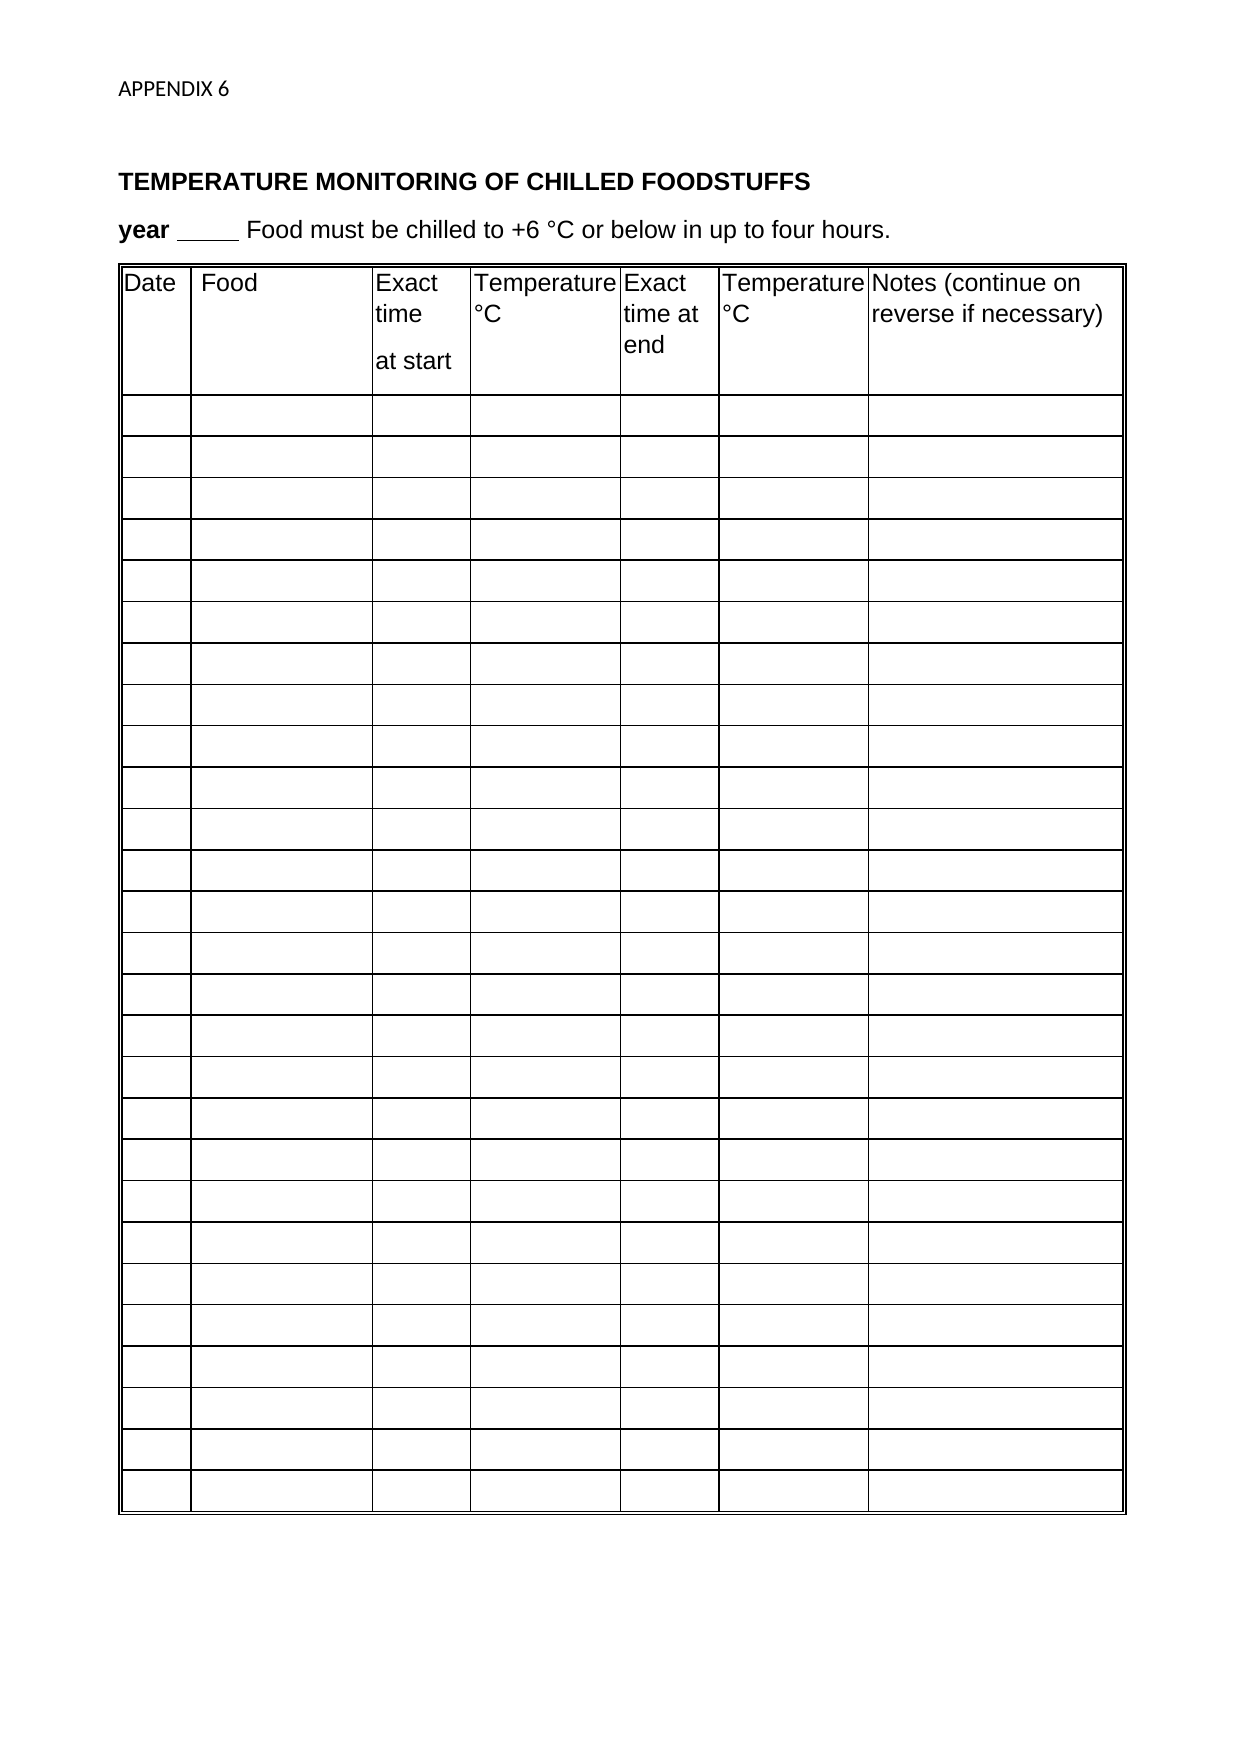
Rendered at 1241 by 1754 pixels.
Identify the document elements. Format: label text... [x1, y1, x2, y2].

table_cell [123, 1181, 190, 1221]
table_cell [621, 809, 718, 849]
table_cell [123, 1223, 190, 1262]
table_header Exact time at end [621, 268, 718, 394]
table_cell [869, 602, 1122, 642]
table_cell [869, 1016, 1122, 1056]
table_cell [123, 809, 190, 849]
table_cell [471, 1223, 620, 1262]
table_cell [720, 1430, 868, 1469]
table_cell [471, 602, 620, 642]
table_cell [869, 851, 1122, 890]
table_cell [123, 933, 190, 973]
table_cell [720, 1181, 868, 1221]
table_cell [869, 892, 1122, 932]
table_cell [621, 1347, 718, 1386]
table_cell [192, 1057, 372, 1097]
table_cell [192, 768, 372, 807]
table_cell [720, 726, 868, 766]
table_cell [720, 644, 868, 683]
table_cell [373, 644, 470, 683]
table_cell [869, 1264, 1122, 1304]
table_cell [123, 726, 190, 766]
table_cell [192, 437, 372, 477]
table_cell [123, 1471, 190, 1511]
table_cell [621, 975, 718, 1014]
table_cell [621, 1099, 718, 1138]
table_cell [720, 1347, 868, 1386]
table_cell [373, 437, 470, 477]
table_cell [123, 975, 190, 1014]
table_cell [621, 892, 718, 932]
table_cell [869, 1181, 1122, 1221]
table_cell [373, 892, 470, 932]
table_cell [471, 933, 620, 973]
table_cell [869, 768, 1122, 807]
table_cell [123, 685, 190, 725]
table_cell [373, 396, 470, 435]
table_cell [621, 768, 718, 807]
table_cell [123, 644, 190, 683]
table_cell [869, 1057, 1122, 1097]
table_cell [621, 726, 718, 766]
table_cell [621, 1016, 718, 1056]
table_cell [720, 933, 868, 973]
table_cell [471, 892, 620, 932]
table_cell [373, 1471, 470, 1511]
table_cell [192, 644, 372, 683]
table_cell [192, 1016, 372, 1056]
table_cell [192, 478, 372, 518]
table_header Exact time at start [373, 268, 470, 394]
table_cell [869, 1347, 1122, 1386]
table_header Temperature °C [720, 268, 868, 394]
table_cell [373, 478, 470, 518]
table_cell [192, 602, 372, 642]
text TEMPERATURE MONITORING OF CHILLED FOODSTUFFS [118, 167, 1122, 196]
table_cell [869, 975, 1122, 1014]
table_cell [869, 1471, 1122, 1511]
table_cell [621, 1305, 718, 1345]
table_cell [373, 1223, 470, 1262]
table_cell [621, 1471, 718, 1511]
table_cell [192, 809, 372, 849]
table_cell [373, 685, 470, 725]
table_cell [621, 602, 718, 642]
table_cell [869, 726, 1122, 766]
table_cell [471, 851, 620, 890]
table_cell [192, 1388, 372, 1428]
table_cell [192, 396, 372, 435]
table_cell [720, 1140, 868, 1180]
table_cell [192, 933, 372, 973]
table_cell [720, 768, 868, 807]
table_cell [621, 1057, 718, 1097]
table_cell [373, 561, 470, 601]
table_cell [720, 892, 868, 932]
table_cell [373, 1057, 470, 1097]
table_cell [192, 520, 372, 559]
table_cell [471, 1181, 620, 1221]
table_cell [471, 1471, 620, 1511]
table_cell [373, 933, 470, 973]
table_cell [621, 1388, 718, 1428]
table_cell [621, 1223, 718, 1262]
table_cell [123, 437, 190, 477]
table_cell [471, 478, 620, 518]
table_cell [471, 1347, 620, 1386]
table_cell [720, 437, 868, 477]
table_cell [373, 1140, 470, 1180]
table_cell [123, 892, 190, 932]
table_cell [720, 520, 868, 559]
table_cell [720, 602, 868, 642]
table_cell [471, 685, 620, 725]
table_cell [471, 975, 620, 1014]
table_cell [373, 768, 470, 807]
table_cell [621, 1430, 718, 1469]
table_cell [471, 1140, 620, 1180]
table_cell [621, 1264, 718, 1304]
table_cell [471, 726, 620, 766]
table_cell [471, 1388, 620, 1428]
table_cell [471, 396, 620, 435]
table_cell [373, 1264, 470, 1304]
table_cell [720, 1388, 868, 1428]
table_cell [192, 1347, 372, 1386]
table_cell [192, 1430, 372, 1469]
table_cell [471, 561, 620, 601]
table_cell [720, 685, 868, 725]
table_cell [869, 1305, 1122, 1345]
table_cell [869, 1388, 1122, 1428]
table_header Date [123, 268, 190, 394]
table_cell [192, 1264, 372, 1304]
table_cell [869, 520, 1122, 559]
table_cell [720, 1057, 868, 1097]
table_cell [123, 520, 190, 559]
table_cell [123, 1430, 190, 1469]
table_cell [471, 1099, 620, 1138]
table_header Notes (continue on reverse if necessary) [869, 268, 1122, 394]
table_cell [373, 726, 470, 766]
table_header Temperature °C [471, 268, 620, 394]
table_cell [720, 1016, 868, 1056]
table_cell [869, 644, 1122, 683]
table_cell [621, 851, 718, 890]
table_cell [123, 478, 190, 518]
table_cell [192, 726, 372, 766]
table_cell [621, 520, 718, 559]
table_cell [192, 1181, 372, 1221]
table_cell [373, 851, 470, 890]
table_cell [869, 1223, 1122, 1262]
table_cell [621, 685, 718, 725]
table_cell [720, 1264, 868, 1304]
table_cell [373, 809, 470, 849]
table_header Food [192, 268, 372, 394]
table_cell [471, 644, 620, 683]
table_cell [123, 1347, 190, 1386]
table_cell [720, 809, 868, 849]
table_cell [373, 975, 470, 1014]
table_cell [123, 1016, 190, 1056]
table_cell [621, 396, 718, 435]
table_cell [621, 933, 718, 973]
table_cell [373, 1016, 470, 1056]
table_cell [720, 561, 868, 601]
table_cell [192, 851, 372, 890]
table_cell [373, 1347, 470, 1386]
table_cell [123, 396, 190, 435]
table_cell [192, 1140, 372, 1180]
table_cell [869, 933, 1122, 973]
table_cell [720, 975, 868, 1014]
table_cell [471, 1057, 620, 1097]
table_cell [123, 1140, 190, 1180]
table_cell [621, 644, 718, 683]
table_cell [720, 1223, 868, 1262]
table_cell [192, 975, 372, 1014]
table_cell [621, 1181, 718, 1221]
table_cell [192, 892, 372, 932]
table_cell [471, 1430, 620, 1469]
table_cell [192, 685, 372, 725]
table_cell [869, 478, 1122, 518]
table_cell [720, 1099, 868, 1138]
table_cell [471, 768, 620, 807]
table_cell [123, 1388, 190, 1428]
table_cell [123, 1057, 190, 1097]
table_cell [869, 1140, 1122, 1180]
table_cell [192, 1305, 372, 1345]
table_cell [621, 437, 718, 477]
table_cell [123, 1305, 190, 1345]
table_cell [373, 1099, 470, 1138]
text year Food must be chilled to +6 °C or below in up to four hours. [118, 215, 1122, 244]
table_cell [123, 851, 190, 890]
table_cell [471, 1305, 620, 1345]
table_cell [123, 561, 190, 601]
table_cell [869, 396, 1122, 435]
table_cell [373, 1388, 470, 1428]
table_cell [720, 396, 868, 435]
table_cell [373, 1181, 470, 1221]
table_cell [471, 1264, 620, 1304]
table_cell [621, 478, 718, 518]
table_cell [471, 1016, 620, 1056]
table_cell [621, 1140, 718, 1180]
table_cell [471, 520, 620, 559]
table_cell [123, 768, 190, 807]
table_cell [471, 809, 620, 849]
table_cell [373, 1305, 470, 1345]
table_cell [720, 478, 868, 518]
table_cell [720, 851, 868, 890]
table_cell [471, 437, 620, 477]
table_cell [373, 520, 470, 559]
table_cell [720, 1305, 868, 1345]
table_cell [192, 1471, 372, 1511]
table_cell [192, 1099, 372, 1138]
table_cell [869, 437, 1122, 477]
table_cell [869, 561, 1122, 601]
table_cell [869, 809, 1122, 849]
table_cell [869, 1099, 1122, 1138]
table_cell [192, 1223, 372, 1262]
table_cell [373, 602, 470, 642]
table_cell [720, 1471, 868, 1511]
table_cell [869, 685, 1122, 725]
table_cell [621, 561, 718, 601]
table_cell [192, 561, 372, 601]
table_cell [123, 602, 190, 642]
table_cell [869, 1430, 1122, 1469]
table_cell [123, 1099, 190, 1138]
table_cell [123, 1264, 190, 1304]
table_cell [373, 1430, 470, 1469]
